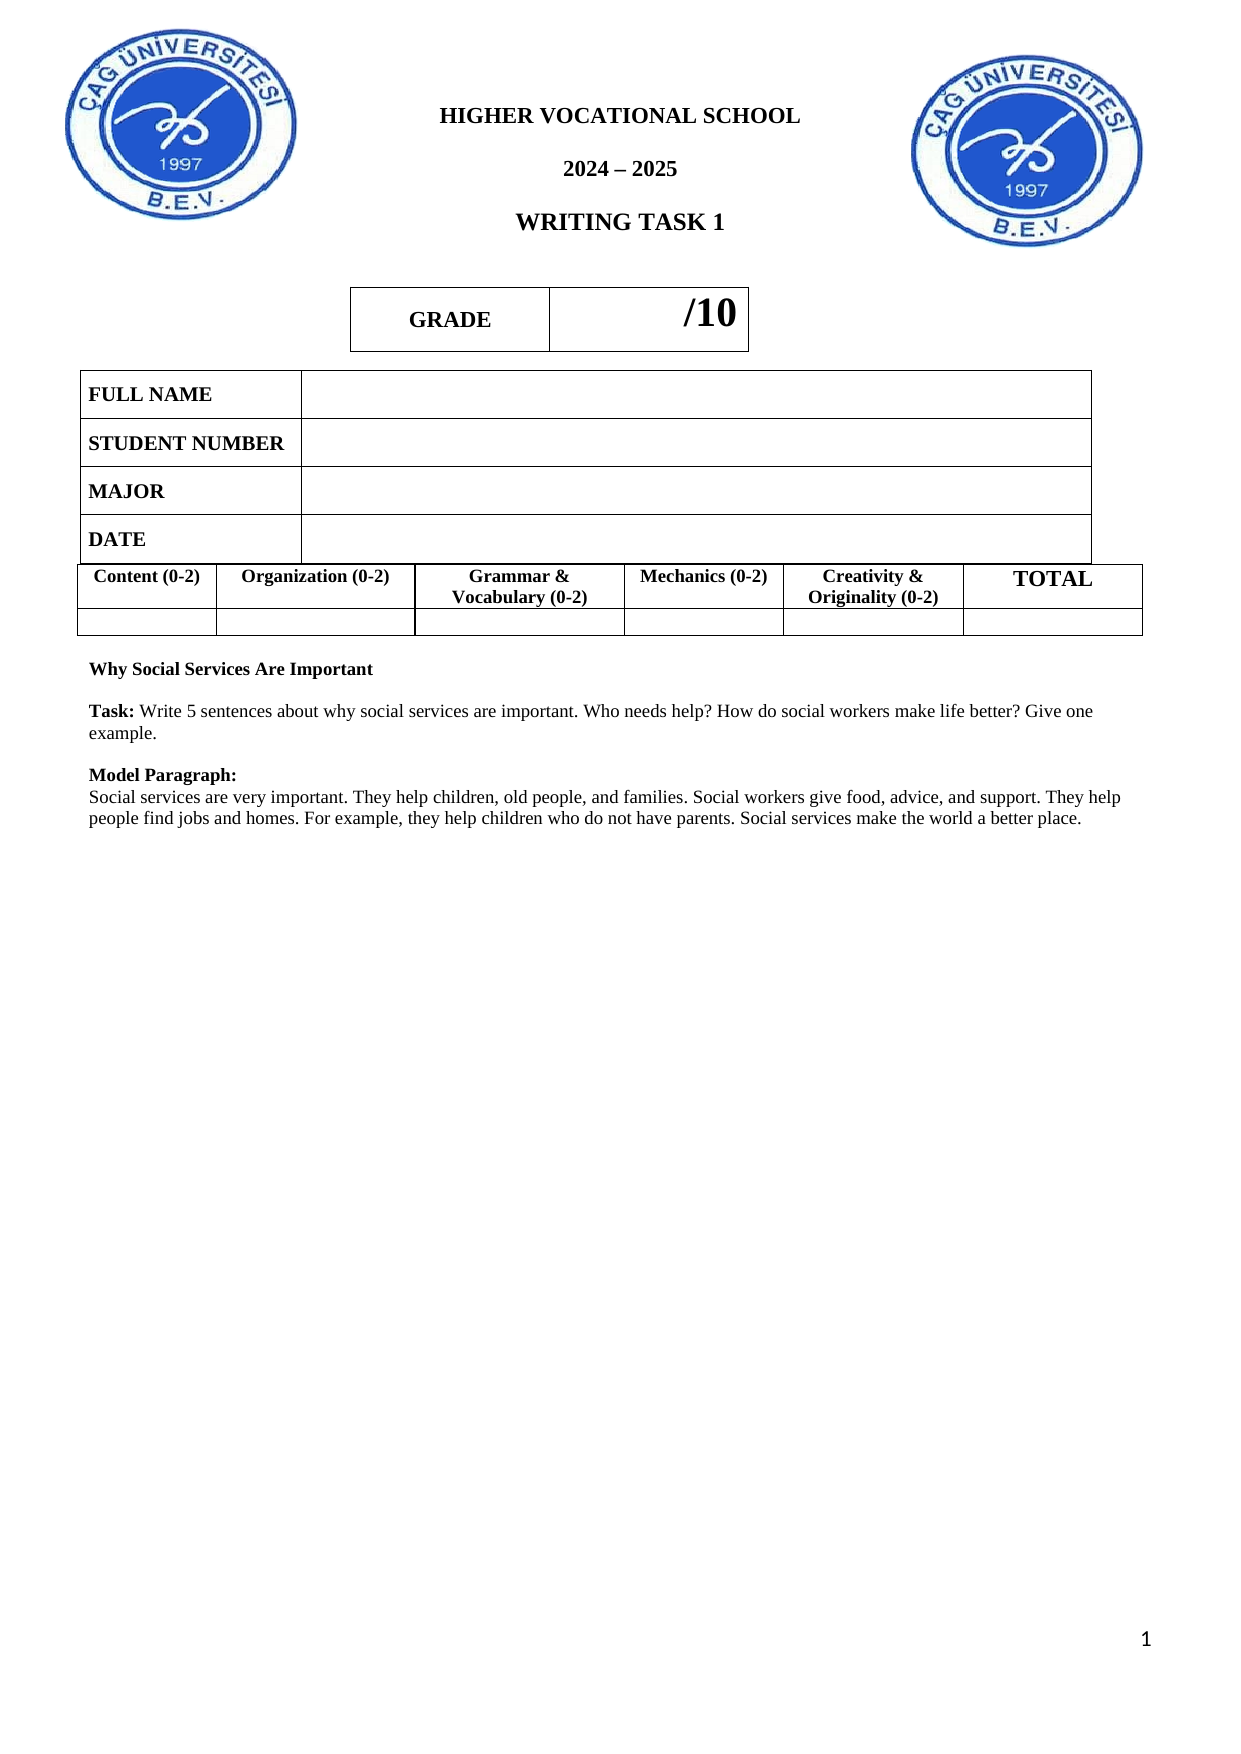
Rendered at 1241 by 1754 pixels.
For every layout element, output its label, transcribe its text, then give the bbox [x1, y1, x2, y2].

table_header [302, 371, 1091, 418]
table_cell [302, 467, 1091, 514]
table_header Grammar & Vocabulary (0-2) [416, 565, 624, 608]
table_header Mechanics (0-2) [625, 565, 783, 608]
table_header Organization (0-2) [217, 565, 414, 608]
table_cell [302, 419, 1091, 466]
table_cell [302, 515, 1091, 563]
table_header Content (0-2) [78, 565, 216, 608]
table_cell [964, 609, 1142, 635]
table_cell STUDENT NUMBER [81, 419, 301, 466]
table_cell MAJOR [81, 467, 301, 514]
text WRITING TASK 1 [89, 207, 884, 236]
table_header /10 [550, 288, 748, 351]
table_cell [217, 609, 414, 635]
text Model Paragraph: Social services are very important. They help children, old people, and families. Social workers give food, advice, and support. They help people find jobs and homes. For example, they help children who do not have parents. Social services make the world a better place. [89, 764, 1152, 829]
picture [884, 52, 1160, 249]
table_cell [784, 609, 963, 635]
picture [38, 26, 314, 222]
text Task: Write 5 sentences about why social services are important. Who needs help? How do social workers make life better? Give one example. [89, 700, 1152, 743]
table_cell [78, 609, 216, 635]
table_cell [625, 609, 783, 635]
table_cell [416, 609, 624, 635]
table_header TOTAL [964, 565, 1142, 608]
table_header GRADE [351, 288, 549, 351]
table_header Creativity & Originality (0-2) [784, 565, 963, 608]
text HIGHER VOCATIONAL SCHOOL [314, 102, 884, 128]
table_header FULL NAME [81, 371, 301, 418]
text Why Social Services Are Important [89, 658, 1152, 679]
table_cell DATE [81, 515, 301, 563]
text 2024 – 2025 [314, 154, 884, 181]
